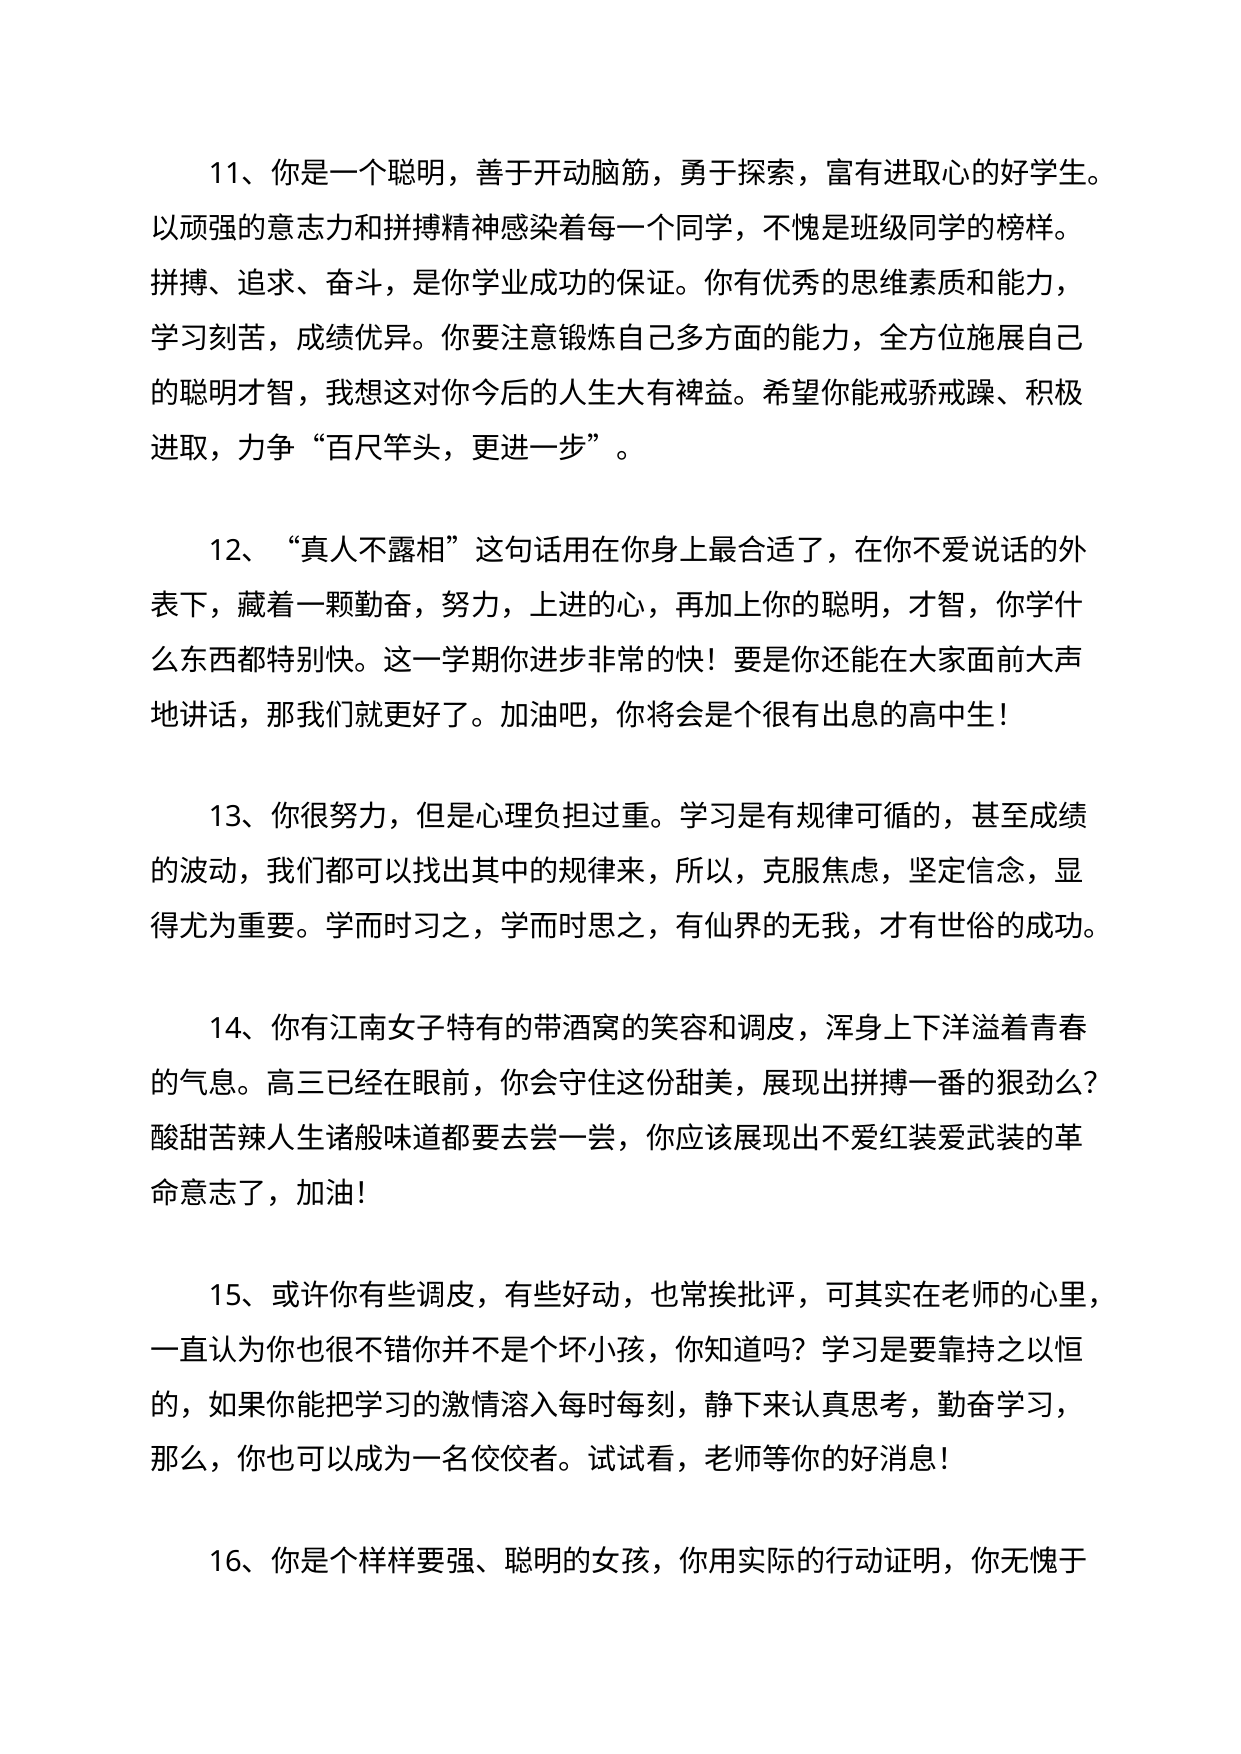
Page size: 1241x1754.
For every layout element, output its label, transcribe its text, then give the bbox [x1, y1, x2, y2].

text 12、“真人不露相”这句话用在你身上最合适了，在你不爱说话的外表下，藏着一颗勤奋，努力，上进的心，再加上你的聪明，才智，你学什么东西都特别快。这一学期你进步非常的快！要是你还能在大家面前大声地讲话，那我们就更好了。加油吧，你将会是个很有出息的高中生！ [150, 526, 1090, 733]
text 15、或许你有些调皮，有些好动，也常挨批评，可其实在老师的心里，一直认为你也很不错你并不是个坏小孩，你知道吗？学习是要靠持之以恒的，如果你能把学习的激情溶入每时每刻，静下来认真思考，勤奋学习，那么，你也可以成为一名佼佼者。试试看，老师等你的好消息！ [150, 1271, 1090, 1478]
text 11、你是一个聪明，善于开动脑筋，勇于探索，富有进取心的好学生。以顽强的意志力和拼搏精神感染着每一个同学，不愧是班级同学的榜样。拼搏、追求、奋斗，是你学业成功的保证。你有优秀的思维素质和能力，学习刻苦，成绩优异。你要注意锻炼自己多方面的能力，全方位施展自己的聪明才智，我想这对你今后的人生大有裨益。希望你能戒骄戒躁、积极进取，力争“百尺竿头，更进一步”。 [150, 150, 1090, 467]
text 14、你有江南女子特有的带酒窝的笑容和调皮，浑身上下洋溢着青春的气息。高三已经在眼前，你会守住这份甜美，展现出拼搏一番的狠劲么？酸甜苦辣人生诸般味道都要去尝一尝，你应该展现出不爱红装爱武装的革命意志了，加油！ [150, 1004, 1090, 1212]
text 13、你很努力，但是心理负担过重。学习是有规律可循的，甚至成绩的波动，我们都可以找出其中的规律来，所以，克服焦虑，坚定信念，显得尤为重要。学而时习之，学而时思之，有仙界的无我，才有世俗的成功。 [150, 793, 1090, 945]
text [150, 1538, 1090, 1580]
